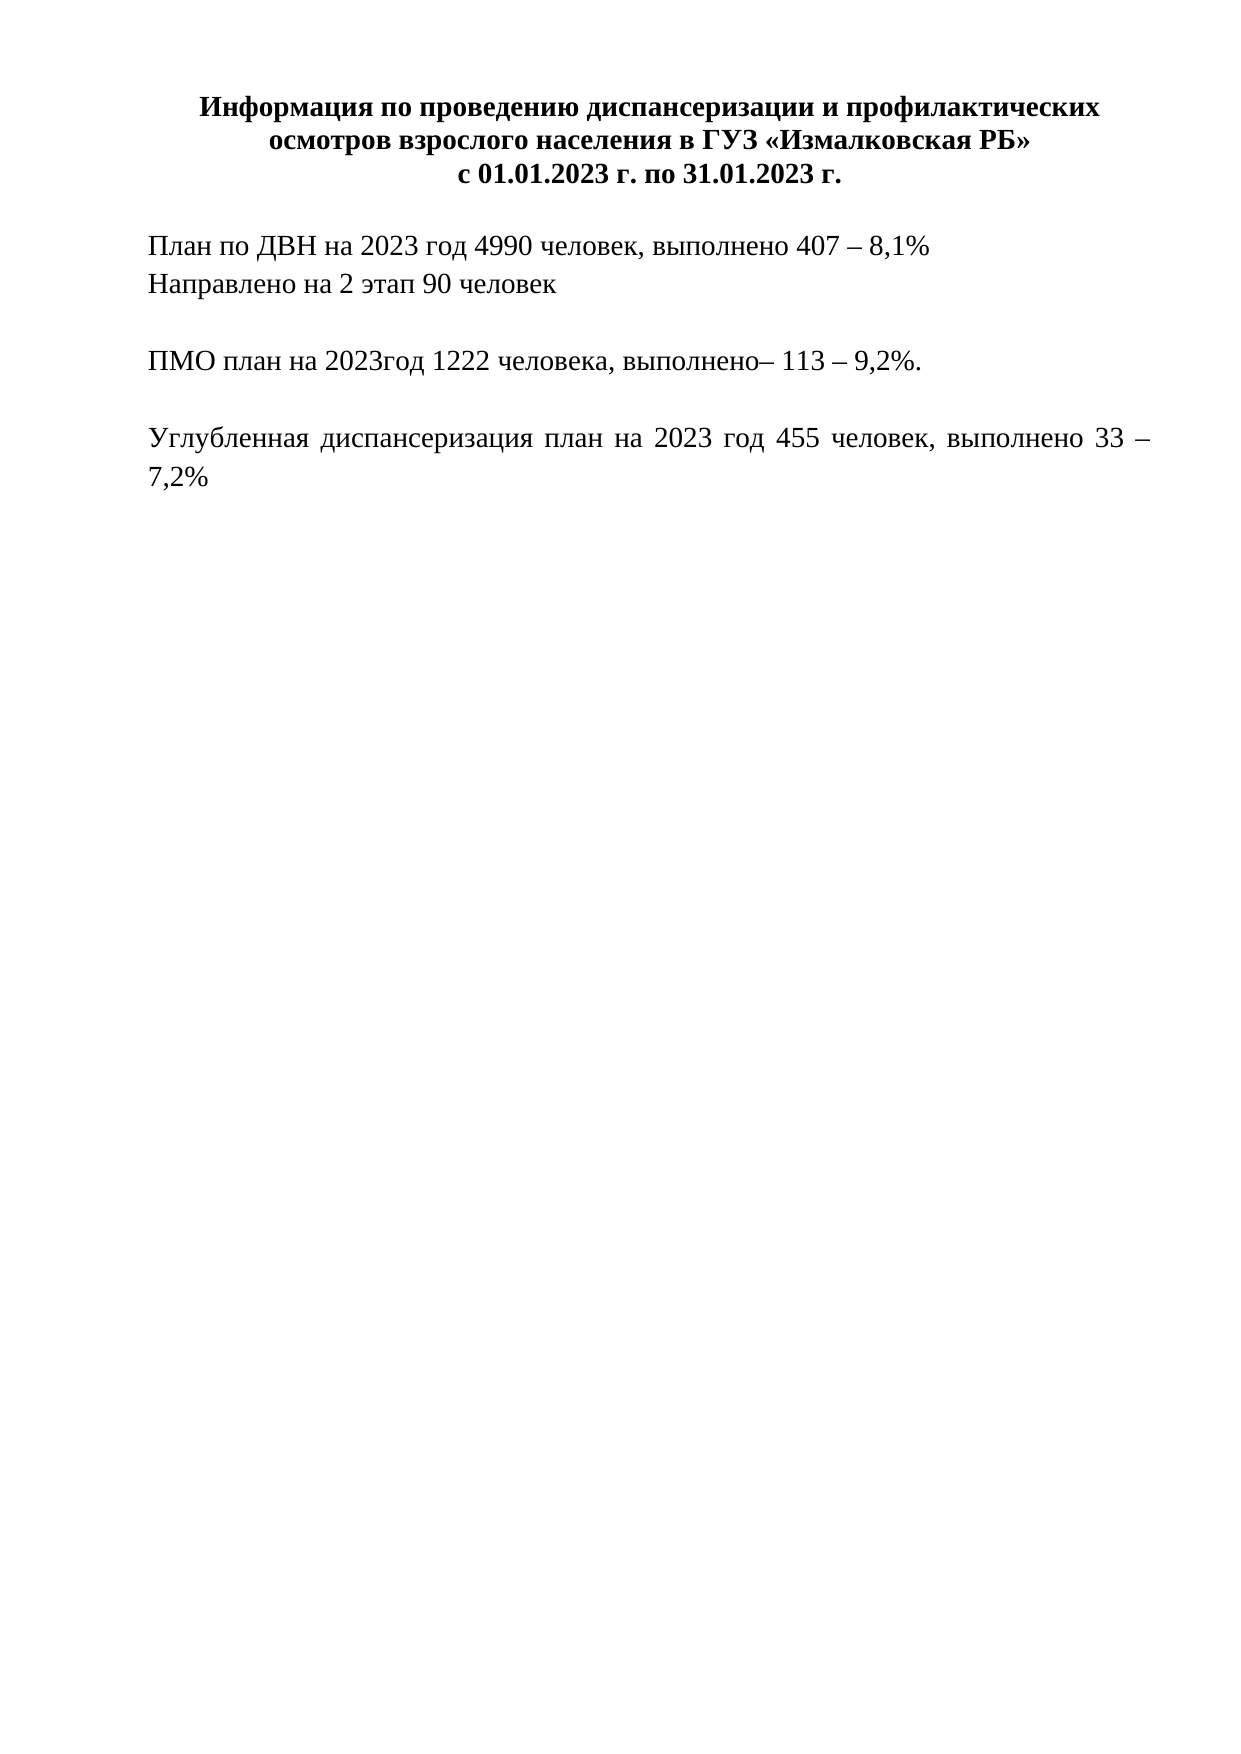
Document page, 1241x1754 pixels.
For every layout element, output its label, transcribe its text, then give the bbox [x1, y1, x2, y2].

text Направлено на 2 этап 90 человек [148, 266, 1152, 300]
text Информация по проведению диспансеризации и профилактических осмотров взрослого населения в ГУЗ «Измалковская РБ» [148, 89, 1152, 156]
text План по ДВН на 2023 год 4990 человек, выполнено 407 – 8,1% [148, 228, 1152, 261]
text Углубленная диспансеризация план на 2023 год 455 человек, выполнено 33 – 7,2% [148, 421, 1152, 493]
text с 01.01.2023 г. по 31.01.2023 г. [148, 156, 1152, 189]
text ПМО план на 2023год 1222 человека, выполнено– 113 – 9,2%. [148, 343, 1152, 377]
